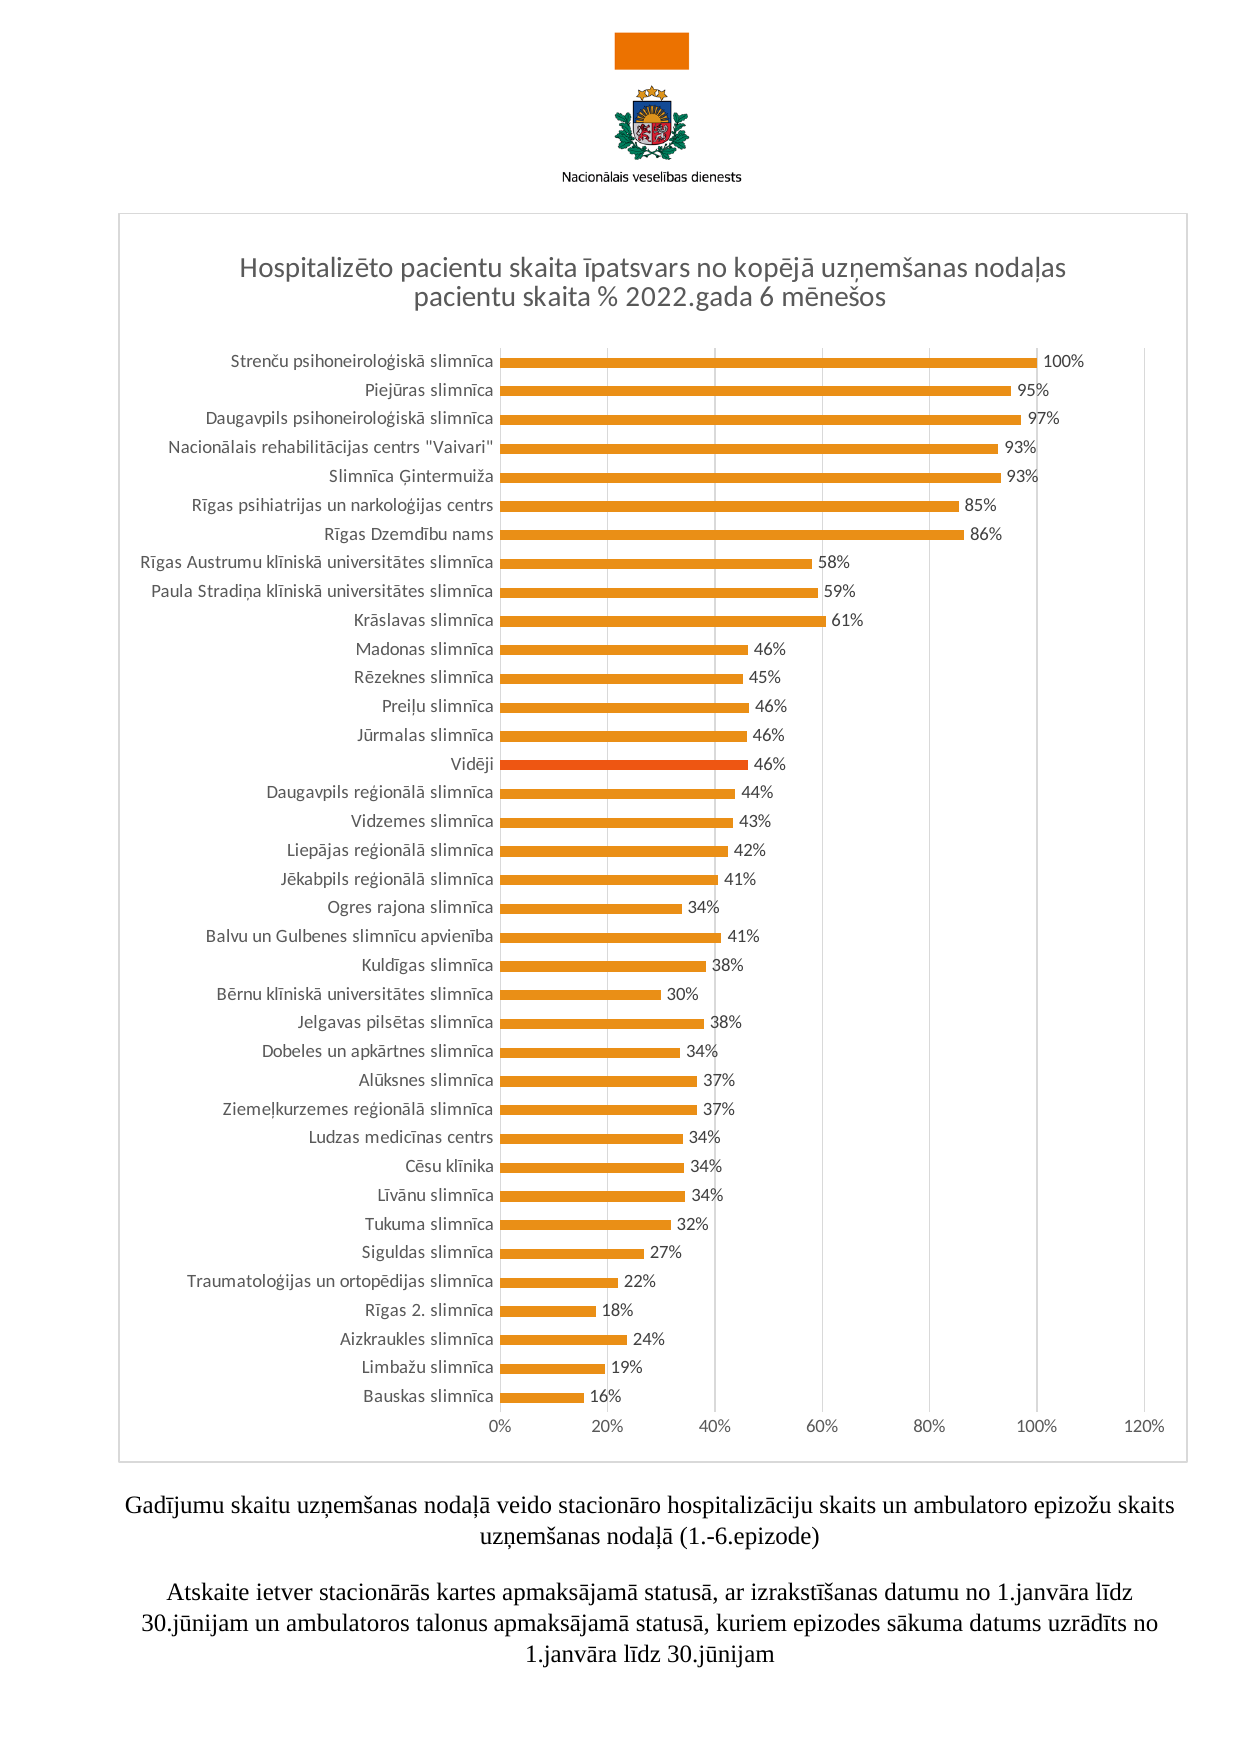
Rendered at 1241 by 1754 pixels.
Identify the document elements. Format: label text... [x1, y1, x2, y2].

text Gadījumu skaitu uzņemšanas nodaļā veido stacionāro hospitalizāciju skaits un ambulatoro epizožu skaits uzņemšanas nodaļā (1.-6.epizode) [118, 1490, 1181, 1550]
picture [533, 29, 766, 186]
text Atskaite ietver stacionārās kartes apmaksājamā statusā, ar izrakstīšanas datumu no 1.janvāra līdz 30.jūnijam un ambulatoros talonus apmaksājamā statusā, kuriem epizodes sākuma datums uzrādīts no 1.janvāra līdz 30.jūnijam [118, 1577, 1181, 1668]
